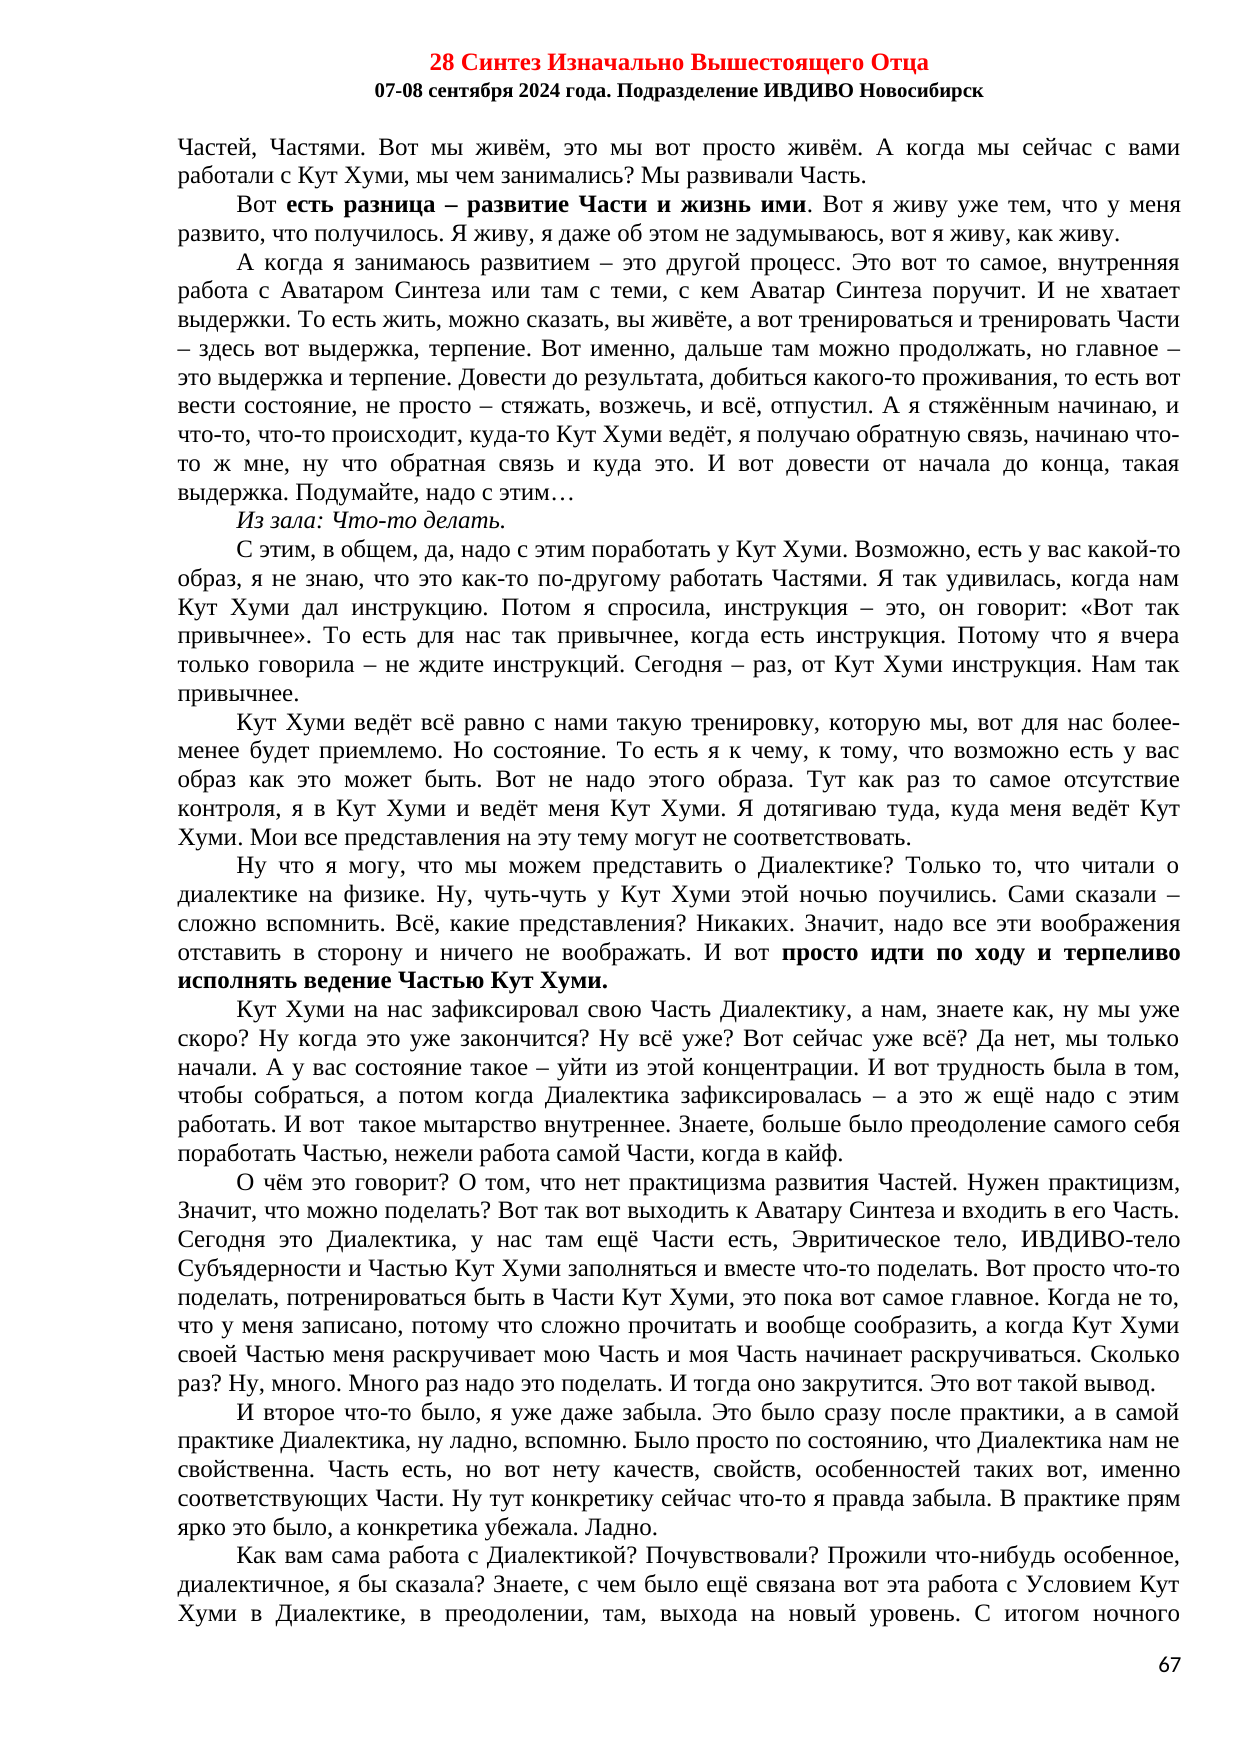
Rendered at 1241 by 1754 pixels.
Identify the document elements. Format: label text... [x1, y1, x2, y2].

text А когда я занимаюсь развитием – это другой процесс. Это вот то самое, внутренняя работа с Аватаром Синтеза или там с теми, с кем Аватар Синтеза поручит. И не хватает выдержки. То есть жить, можно сказать, вы живёте, а вот тренироваться и тренировать Части – здесь вот выдержка, терпение. Вот именно, дальше там можно продолжать, но главное – это выдержка и терпение. Довести до результата, добиться какого-то проживания, то есть вот вести состояние, не просто – стяжать, возжечь, и всё, отпустил. А я стяжённым начинаю, и что-то, что-то происходит, куда-то Кут Хуми ведёт, я получаю обратную связь, начинаю что-то ж мне, ну что обратная связь и куда это. И вот довести от начала до конца, такая выдержка. Подумайте, надо с этим… [177, 247, 1181, 505]
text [177, 132, 1181, 189]
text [177, 1540, 1181, 1627]
text И второе что-то было, я уже даже забыла. Это было сразу после практики, а в самой практике Диалектика, ну ладно, вспомню. Было просто по состоянию, что Диалектика нам не свойственна. Часть есть, но вот нету качеств, свойств, особенностей таких вот, именно соответствующих Части. Ну тут конкретику сейчас что-то я правда забыла. В практике прям ярко это было, а конкретика убежала. Ладно. [177, 1397, 1181, 1540]
text С этим, в общем, да, надо с этим поработать у Кут Хуми. Возможно, есть у вас какой-то образ, я не знаю, что это как-то по-другому работать Частями. Я так удивилась, когда нам Кут Хуми дал инструкцию. Потом я спросила, инструкция – это, он говорит: «Вот так привычнее». То есть для нас так привычнее, когда есть инструкция. Потому что я вчера только говорила – не ждите инструкций. Сегодня – раз, от Кут Хуми инструкция. Нам так привычнее. [177, 534, 1181, 707]
text Кут Хуми на нас зафиксировал свою Часть Диалектику, а нам, знаете как, ну мы уже скоро? Ну когда это уже закончится? Ну всё уже? Вот сейчас уже всё? Да нет, мы только начали. А у вас состояние такое – уйти из этой концентрации. И вот трудность была в том, чтобы собраться, а потом когда Диалектика зафиксировалась – а это ж ещё надо с этим работать. И вот такое мытарство внутреннее. Знаете, больше было преодоление самого себя поработать Частью, нежели работа самой Части, когда в кайф. [177, 994, 1181, 1167]
text Вот есть разница – развитие Части и жизнь ими. Вот я живу уже тем, что у меня развито, что получилось. Я живу, я даже об этом не задумываюсь, вот я живу, как живу. [177, 189, 1181, 247]
text Ну что я могу, что мы можем представить о Диалектике? Только то, что читали о диалектике на физике. Ну, чуть-чуть у Кут Хуми этой ночью поучились. Сами сказали – сложно вспомнить. Всё, какие представления? Никаких. Значит, надо все эти воображения отставить в сторону и ничего не воображать. И вот просто идти по ходу и терпеливо исполнять ведение Частью Кут Хуми. [177, 850, 1181, 994]
text О чём это говорит? О том, что нет практицизма развития Частей. Нужен практицизм, Значит, что можно поделать? Вот так вот выходить к Аватару Синтеза и входить в его Часть. Сегодня это Диалектика, у нас там ещё Части есть, Эвритическое тело, ИВДИВО-тело Субъядерности и Частью Кут Хуми заполняться и вместе что-то поделать. Вот просто что-то поделать, потренироваться быть в Части Кут Хуми, это пока вот самое главное. Когда не то, что у меня записано, потому что сложно прочитать и вообще сообразить, а когда Кут Хуми своей Частью меня раскручивает мою Часть и моя Часть начинает раскручиваться. Сколько раз? Ну, много. Много раз надо это поделать. И тогда оно закрутится. Это вот такой вывод. [177, 1167, 1181, 1397]
text Кут Хуми ведёт всё равно с нами такую тренировку, которую мы, вот для нас более-менее будет приемлемо. Но состояние. То есть я к чему, к тому, что возможно есть у вас образ как это может быть. Вот не надо этого образа. Тут как раз то самое отсутствие контроля, я в Кут Хуми и ведёт меня Кут Хуми. Я дотягиваю туда, куда меня ведёт Кут Хуми. Мои все представления на эту тему могут не соответствовать. [177, 707, 1181, 850]
text Из зала: Что-то делать. [177, 505, 1181, 534]
